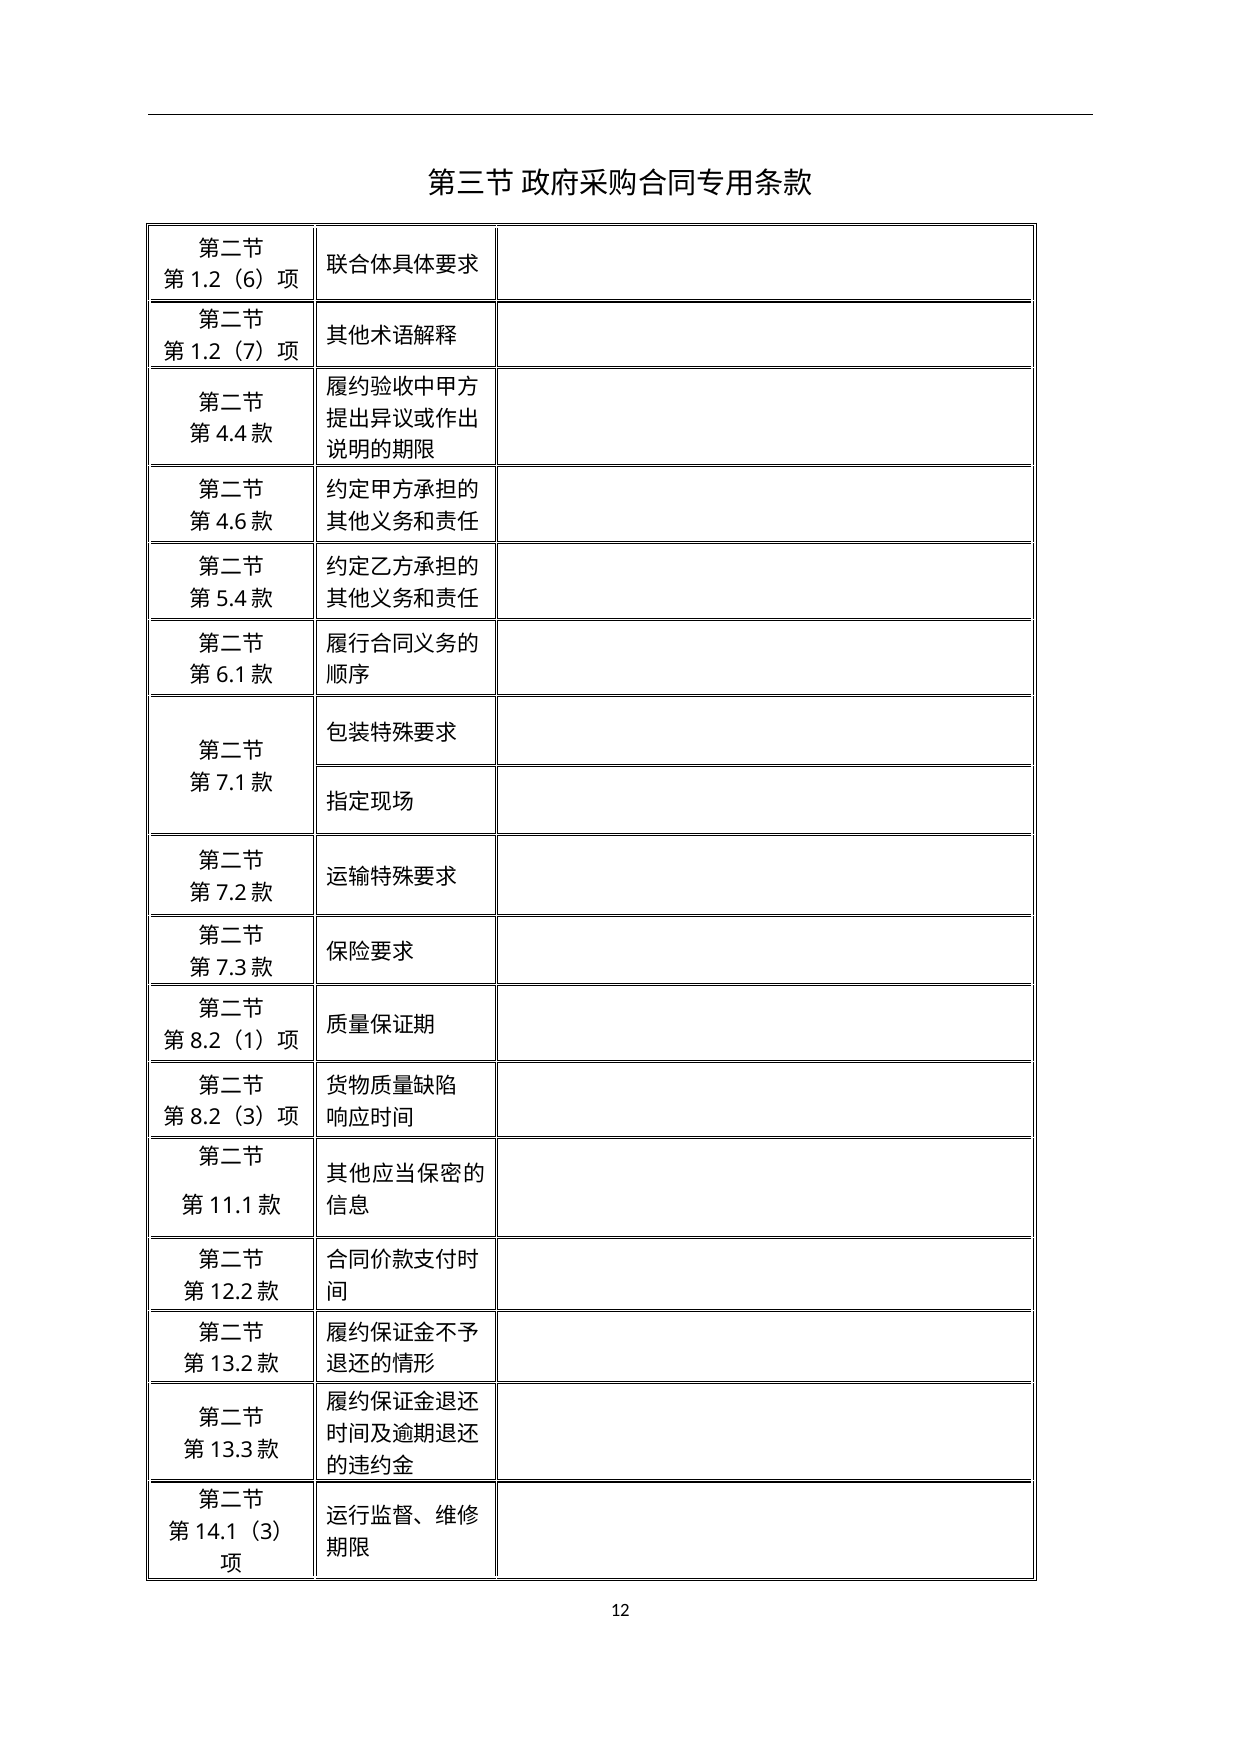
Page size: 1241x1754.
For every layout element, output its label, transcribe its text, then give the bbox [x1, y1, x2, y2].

table_cell 第二节 第5.4款 [149, 541, 313, 617]
table_cell [498, 914, 1033, 983]
table_cell [496, 983, 1035, 1059]
table_cell [496, 1236, 1035, 1309]
table_cell 第二节 第12.2款 [148, 1236, 315, 1309]
table_cell 第二节 第1.2（7）项 [148, 299, 315, 366]
table_cell 运输特殊要求 [317, 836, 495, 913]
table_cell 第二节 第8.2（1）项 [148, 983, 315, 1059]
table_cell [496, 1479, 1035, 1578]
table_cell 约定甲方承担的其他义务和责任 [317, 467, 495, 541]
table_cell 第二节 第4.6款 [148, 464, 315, 541]
table_cell [496, 299, 1035, 366]
table_header 第二节 第1.2（6）项 [149, 224, 315, 299]
table_cell [496, 366, 1035, 464]
table_cell 第二节 第13.3款 [148, 1381, 315, 1479]
table_cell 保险要求 [317, 917, 495, 983]
table_cell 第二节 第8.2（3）项 [149, 1060, 313, 1136]
table_cell 第二节 第7.2款 [148, 833, 315, 913]
table_cell [498, 1060, 1033, 1136]
table_cell 指定现场 [317, 767, 495, 833]
table_cell 其他应当保密的信息 [317, 1139, 495, 1236]
table_cell [496, 694, 1035, 763]
table_cell [496, 1381, 1035, 1479]
table_cell 履约保证金不予退还的情形 [317, 1312, 495, 1381]
table_cell 包装特殊要求 [317, 697, 495, 763]
table_cell [496, 1136, 1035, 1236]
table_cell 第二节 第4.4款 [148, 366, 315, 464]
table_cell [498, 764, 1033, 833]
table_cell 质量保证期 [317, 986, 495, 1059]
table_cell 约定乙方承担的其他义务和责任 [317, 544, 495, 617]
table_cell 第二节 第7.3款 [149, 914, 313, 983]
table_header 联合体具体要求 [315, 226, 496, 299]
text 第三节 政府采购合同专用条款 [148, 159, 1093, 202]
table_cell 第二节 第6.1款 [149, 618, 313, 694]
table_cell 履约保证金退还时间及逾期退还的违约金 [317, 1384, 495, 1479]
table_cell 履行合同义务的顺序 [317, 621, 495, 694]
table_cell 货物质量缺陷 响应时间 [317, 1063, 495, 1136]
table_cell [498, 618, 1033, 694]
table_cell [498, 1309, 1033, 1381]
table_header [496, 226, 1033, 299]
table_cell [496, 464, 1035, 541]
table_cell [498, 541, 1033, 617]
table_cell 第二节 第13.2款 [149, 1309, 313, 1381]
table_cell 其他术语解释 [317, 303, 495, 366]
table_cell [496, 833, 1035, 913]
table_cell 第二节 第14.1（3）项 [148, 1479, 315, 1578]
table_cell 运行监督、维修期限 [315, 1482, 496, 1578]
table_cell 第二节 第11.1款 [148, 1136, 315, 1236]
table_cell 履约验收中甲方提出异议或作出说明的期限 [317, 369, 495, 464]
table_cell 第二节 第7.1款 [148, 694, 315, 833]
table_cell 合同价款支付时间 [317, 1239, 495, 1309]
